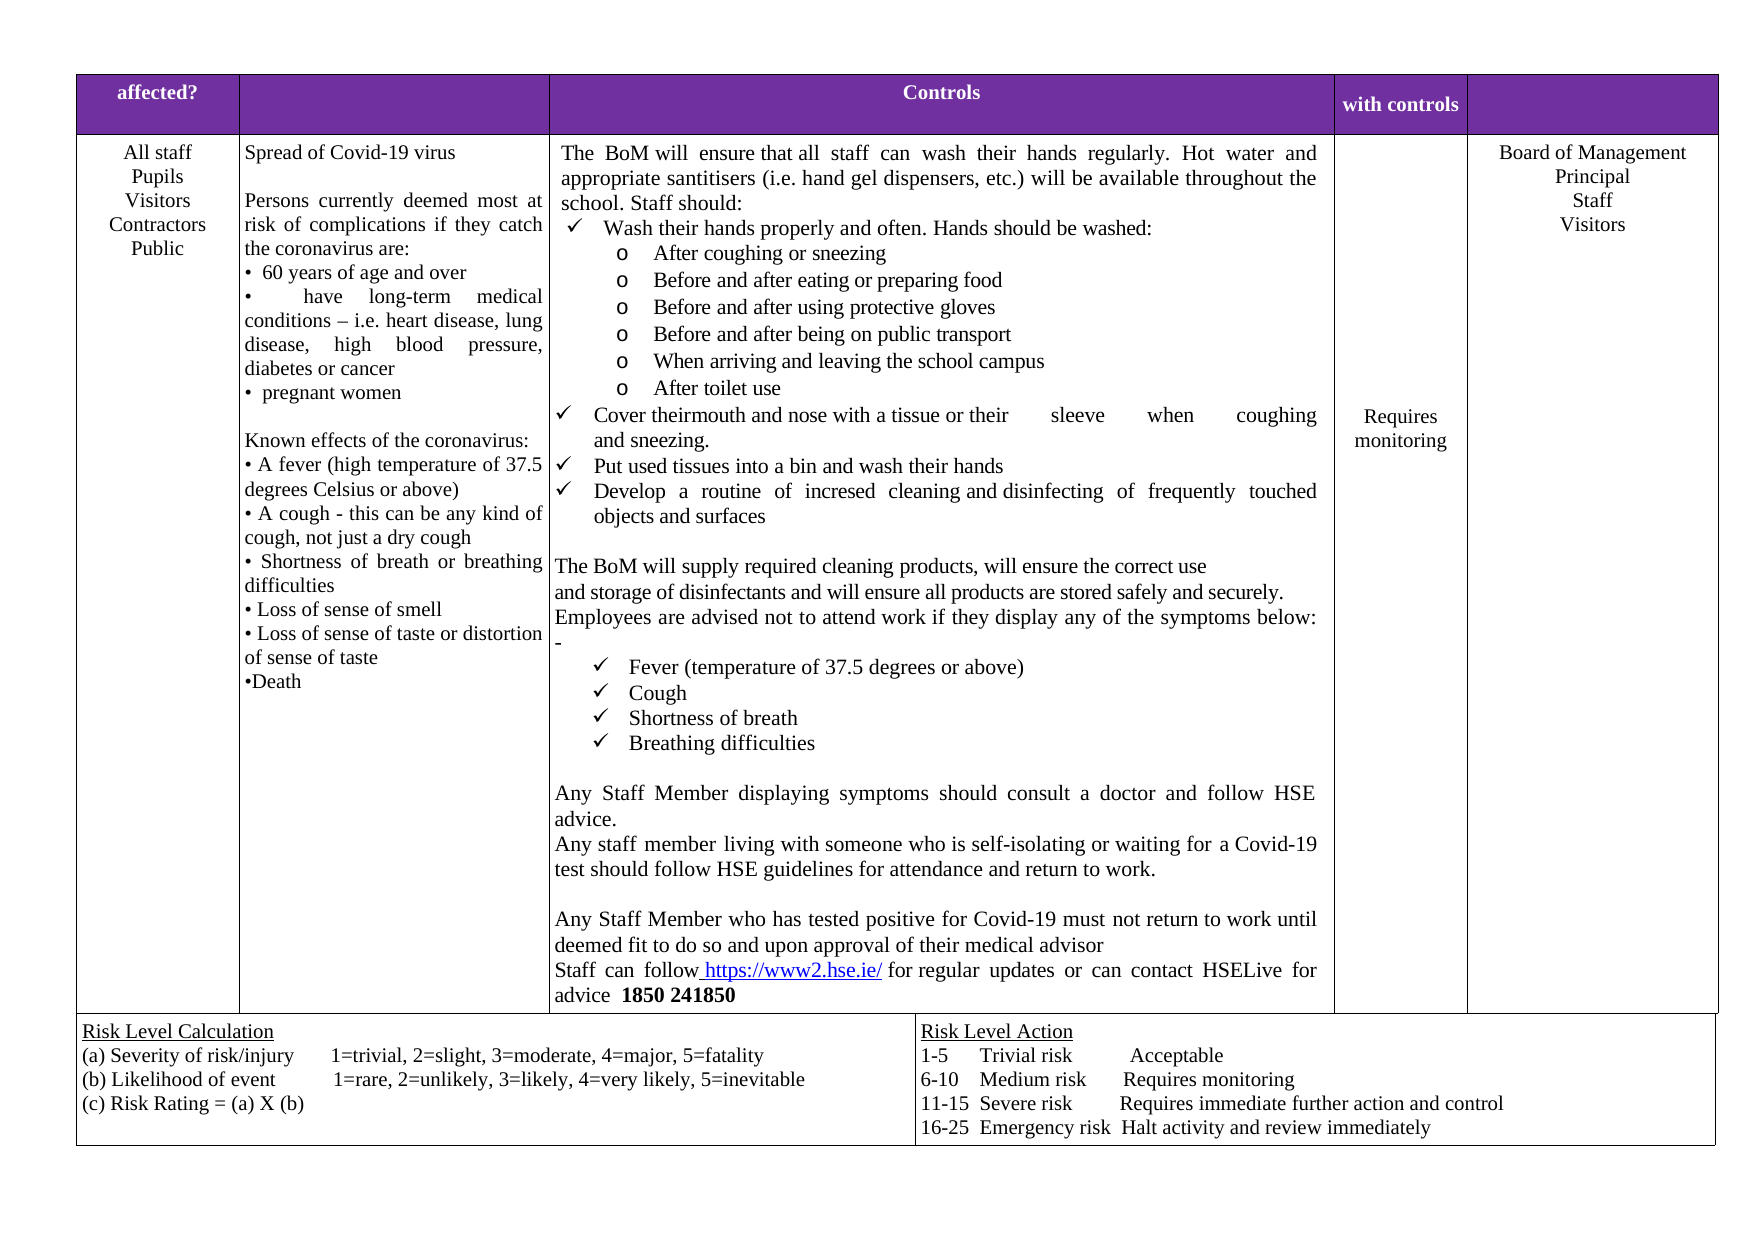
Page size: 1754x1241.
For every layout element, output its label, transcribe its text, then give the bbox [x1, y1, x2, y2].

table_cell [77, 75, 239, 134]
table_cell Board of Management Principal Staff Visitors [1468, 135, 1718, 1013]
table_cell Risk Level Action 1-5 Trivial risk Acceptable 6-10 Medium risk Requires monitoring 11-15 Severe risk Requires immediate further action and control 16-25 Emergency risk Halt activity and review immediately [916, 1014, 1715, 1145]
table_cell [1335, 75, 1467, 134]
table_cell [1468, 75, 1718, 134]
table_cell All staff Pupils Visitors Contractors Public [77, 135, 239, 1013]
table_cell Identified Risks [240, 75, 549, 134]
table_cell Risk Level Calculation (a) Severity of risk/injury 1=trivial, 2=slight, 3=moderate, 4=major, 5=fatality (b) Likelihood of event 1=rare, 2=unlikely, 3=likely, 4=very likely, 5=inevitable (c) Risk Rating = (a) X (b) [77, 1014, 915, 1145]
table_cell Controls [550, 75, 1334, 134]
table_cell Requires monitoring [1335, 135, 1467, 1013]
table_cell The BoM will ensure that all staff can wash their hands regularly. Hot water and appropriate santitisers (i.e. hand gel dispensers, etc.) will be available throughout the school. Staff should: Wash their hands properly and often. Hands should be washed: After coughing or sneezing Before and after eating or preparing food Before and after using protective gloves Before and after being on public transport When arriving and leaving the school campus After toilet use Cover theirmouth and nose with a tissue or their sleeve when coughing and sneezing. Put used tissues into a bin and wash their hands Develop a routine of incresed cleaning and disinfecting of frequently touched objects and surfaces The BoM will supply required cleaning products, will ensure the correct use and storage of disinfectants and will ensure all products are stored safely and securely. Employees are advised not to attend work if they display any of the symptoms below: - Fever (temperature of 37.5 degrees or above) Cough Shortness of breath Breathing difficulties Any Staff Member displaying symptoms should consult a doctor and follow HSE advice. Any staff member living with someone who is self-isolating or waiting for a Covid-19 test should follow HSE guidelines for attendance and return to work. Any Staff Member who has tested positive for Covid-19 must not return to work until deemed fit to do so and upon approval of their medical advisor Staff can follow https://www2.hse.ie/ for regular updates or can contact HSELive for advice 1850 241850 [550, 135, 1334, 1013]
